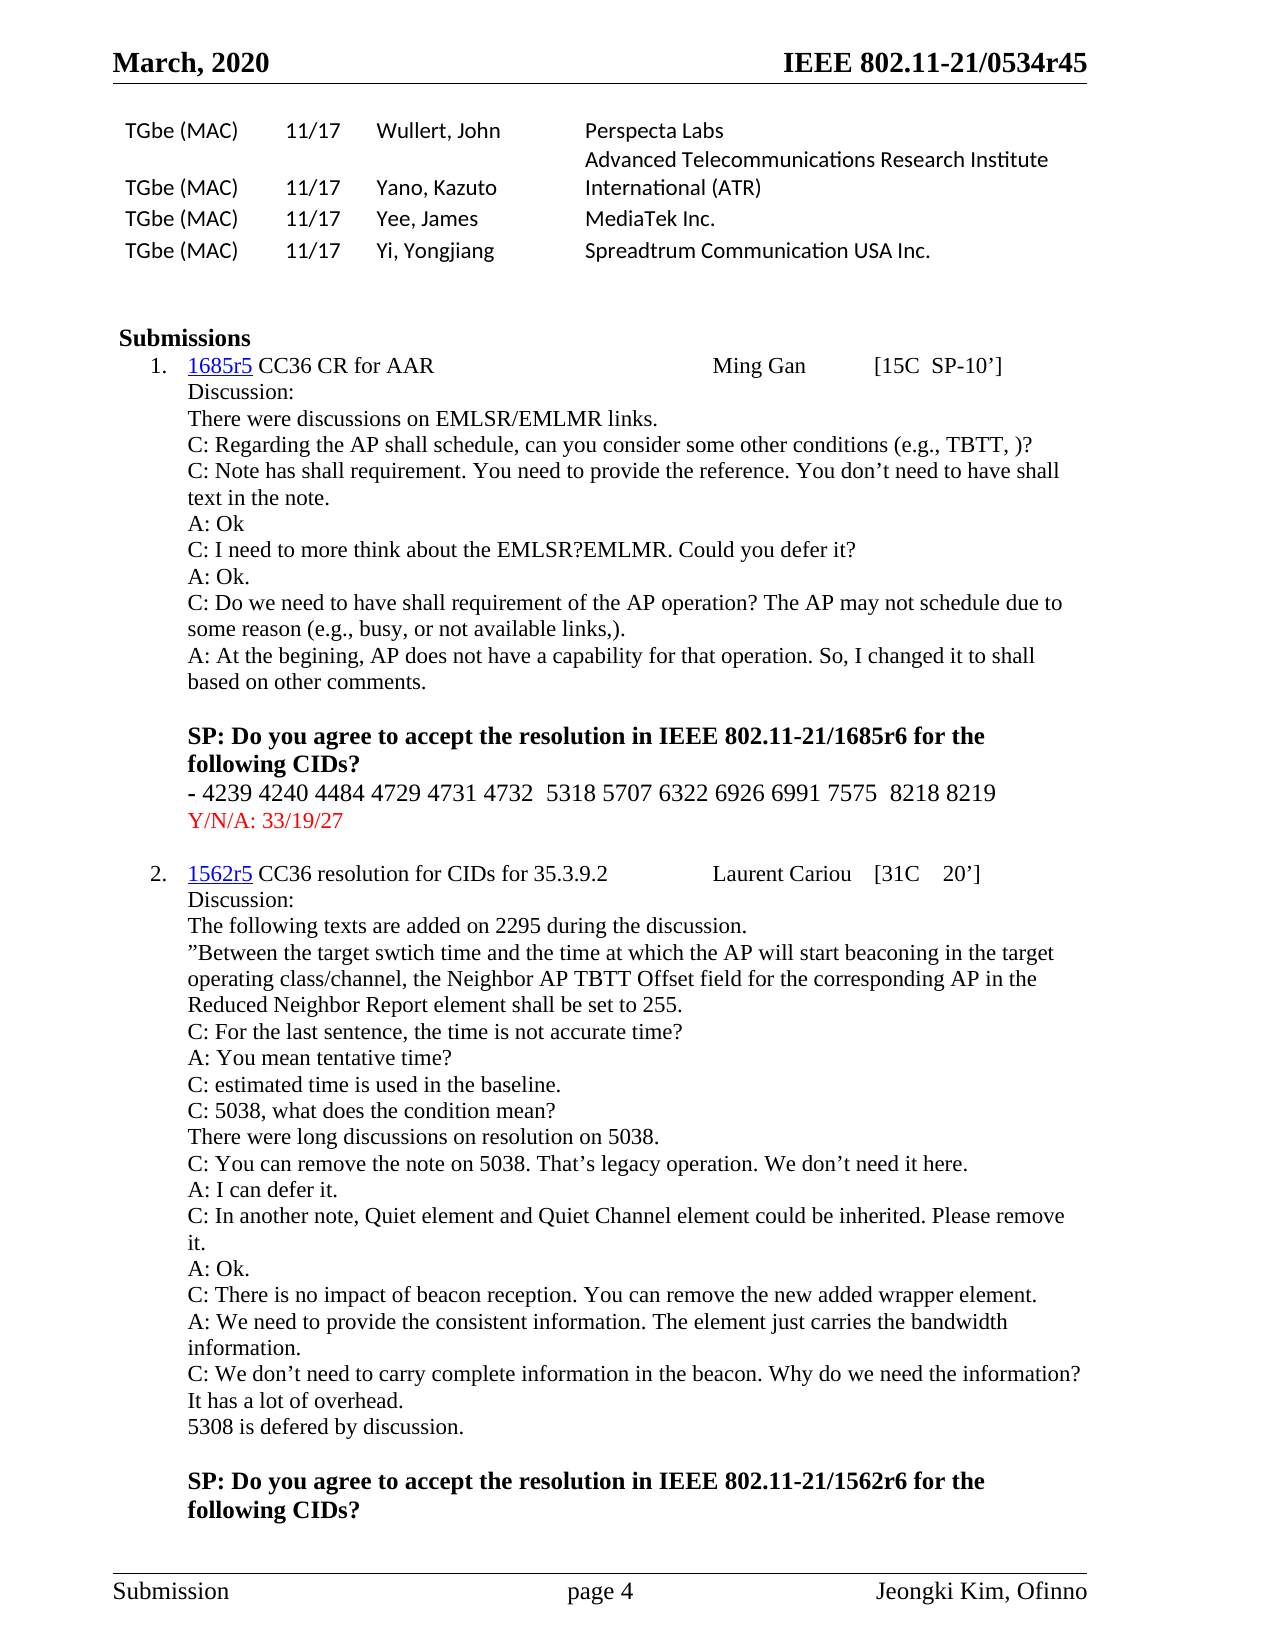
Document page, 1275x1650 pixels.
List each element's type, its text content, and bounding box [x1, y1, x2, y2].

list C: We don’t need to carry complete information in the beacon. Why do we need the information? It has a lot of overhead. [187, 1361, 1087, 1413]
table_cell Yee, James [375, 201, 583, 233]
list C: Note has shall requirement. You need to provide the reference. You don’t need to have shall text in the note. [187, 457, 1087, 510]
list The following texts are added on 2295 during the discussion. [187, 912, 1087, 939]
list C: Regarding the AP shall schedule, can you consider some other conditions (e.g., TBTT, )? [187, 431, 1087, 457]
table_cell Advanced Telecommunications Research Institute International (ATR) [584, 144, 1083, 201]
table_cell TGbe (MAC) [113, 113, 251, 144]
table_cell 11/17 [251, 144, 375, 201]
list C: In another note, Quiet element and Quiet Channel element could be inherited. Please remove it. [187, 1202, 1087, 1255]
list Discussion: [187, 378, 1087, 404]
list A: We need to provide the consistent information. The element just carries the bandwidth information. [187, 1308, 1087, 1361]
list A: Ok. [187, 1255, 1087, 1281]
list Y/N/A: 33/19/27 [187, 807, 1087, 833]
table_cell Yano, Kazuto [375, 144, 583, 201]
list A: You mean tentative time? [187, 1044, 1087, 1071]
list ”Between the target swtich time and the time at which the AP will start beaconing in the target operating class/channel, the Neighbor AP TBTT Offset field for the corresponding AP in the Reduced Neighbor Report element shall be set to 255. [187, 939, 1087, 1018]
list C: You can remove the note on 5038. That’s legacy operation. We don’t need it here. [187, 1150, 1087, 1176]
list C: For the last sentence, the time is not accurate time? [187, 1018, 1087, 1044]
table_cell Spreadtrum Communication USA Inc. [584, 233, 1083, 264]
text Submissions [112, 323, 1087, 352]
list 5308 is defered by discussion. [187, 1413, 1087, 1439]
list C: I need to more think about the EMLSR?EMLMR. Could you defer it? [187, 536, 1087, 563]
table_cell TGbe (MAC) [113, 144, 251, 201]
table_cell Perspecta Labs [584, 113, 1083, 144]
table_cell 11/17 [251, 233, 375, 264]
table_cell MediaTek Inc. [584, 201, 1083, 233]
table_cell TGbe (MAC) [113, 201, 251, 233]
table_cell Yi, Yongjiang [375, 233, 583, 264]
table_cell Wullert, John [375, 113, 583, 144]
list A: At the begining, AP does not have a capability for that operation. So, I changed it to shall based on other comments. [187, 642, 1087, 694]
list 1562r5 CC36 resolution for CIDs for 35.3.9.2 Laurent Cariou [31C 20’] [150, 860, 1087, 886]
list There were discussions on EMLSR/EMLMR links. [187, 404, 1087, 431]
table_cell TGbe (MAC) [113, 233, 251, 264]
list A: Ok [187, 510, 1087, 536]
list SP: Do you agree to accept the resolution in IEEE 802.11-21/1685r6 for the following CIDs? - 4239 4240 4484 4729 4731 4732 5318 5707 6322 6926 6991 7575 8218 8219 [187, 721, 1087, 807]
table_cell 11/17 [251, 113, 375, 144]
list A: Ok. [187, 563, 1087, 589]
list There were long discussions on resolution on 5038. [187, 1123, 1087, 1150]
list C: 5038, what does the condition mean? [187, 1097, 1087, 1123]
list C: There is no impact of beacon reception. You can remove the new added wrapper element. [187, 1281, 1087, 1308]
table_cell 11/17 [251, 201, 375, 233]
list C: estimated time is used in the baseline. [187, 1071, 1087, 1097]
list C: Do we need to have shall requirement of the AP operation? The AP may not schedule due to some reason (e.g., busy, or not available links,). [187, 589, 1087, 642]
list 1685r5 CC36 CR for AAR Ming Gan [15C SP-10’] [150, 352, 1087, 378]
list A: I can defer it. [187, 1176, 1087, 1202]
list Discussion: [187, 886, 1087, 912]
